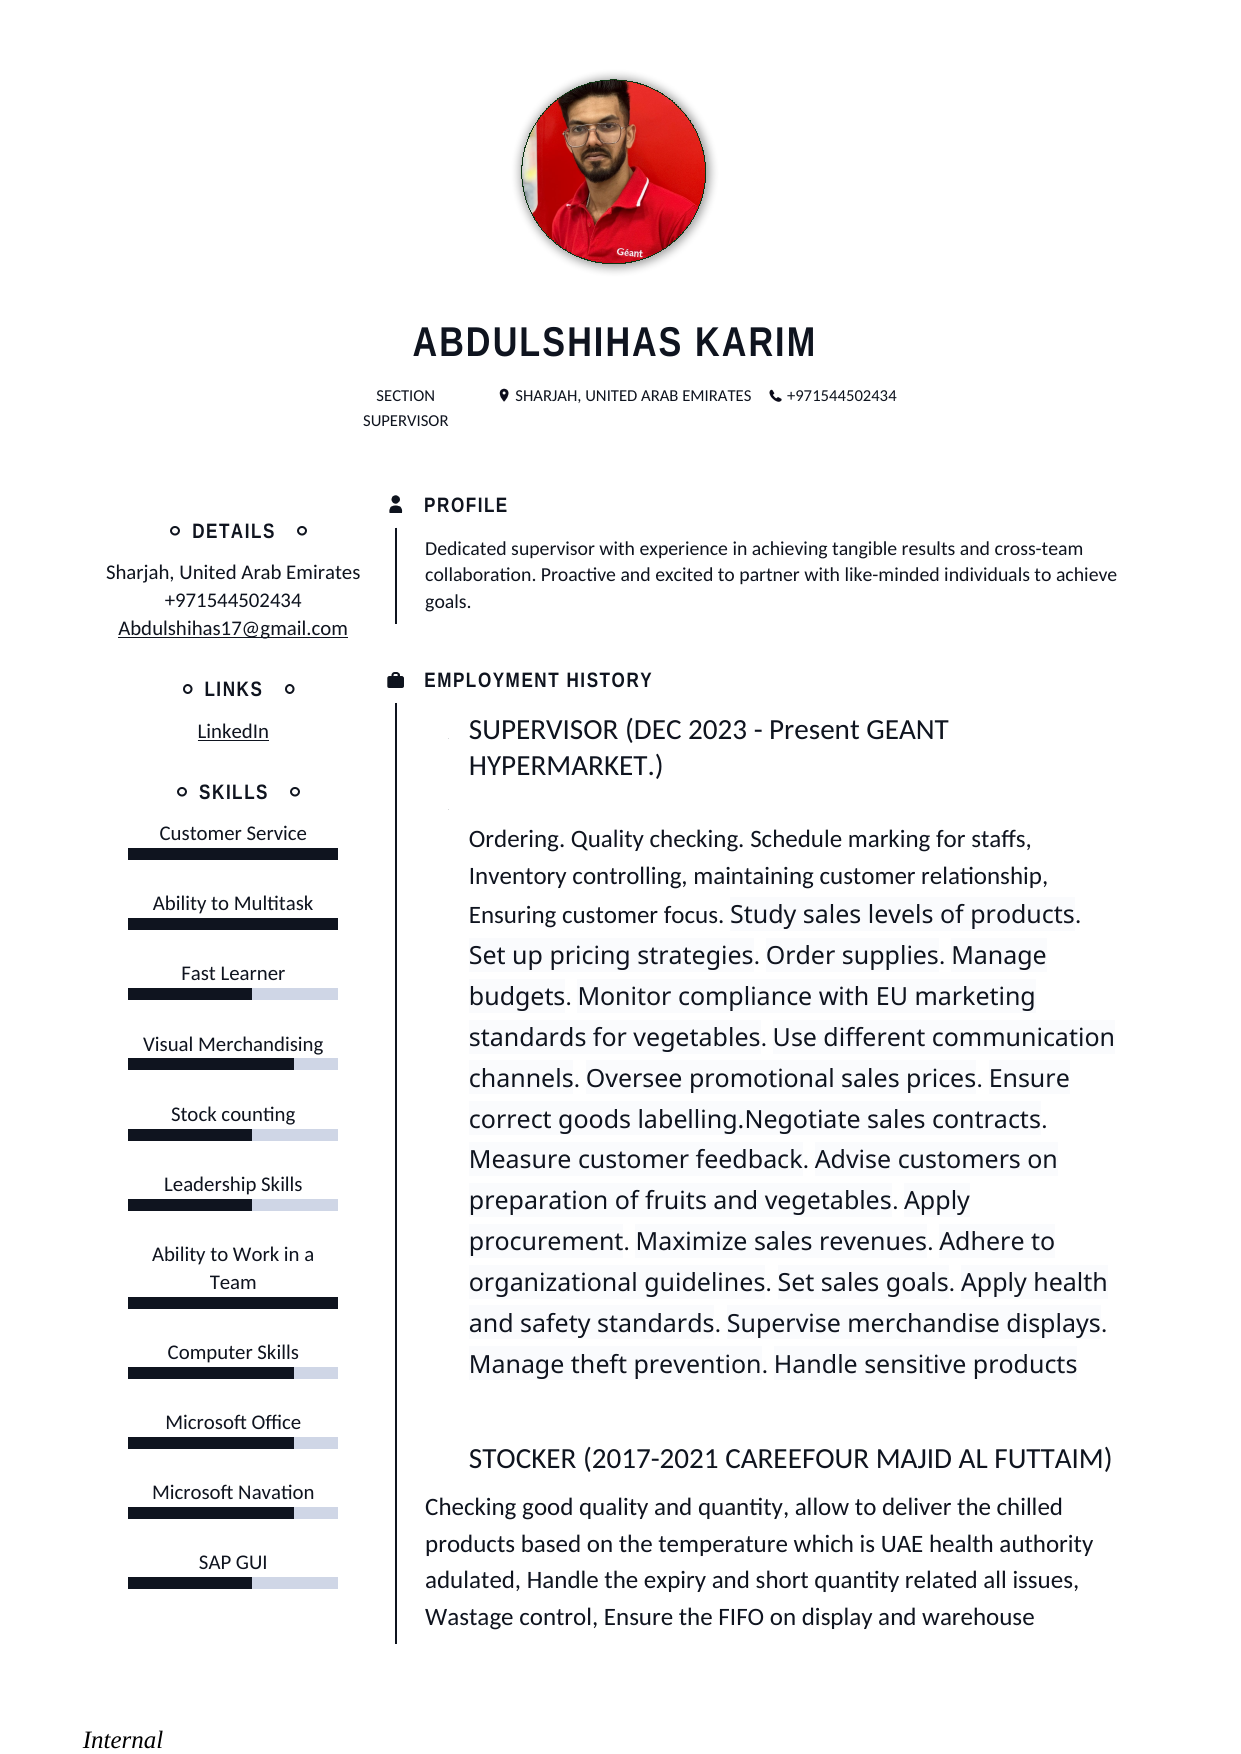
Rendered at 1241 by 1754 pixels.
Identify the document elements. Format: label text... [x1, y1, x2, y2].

picture [295, 524, 309, 537]
picture [283, 682, 296, 696]
picture [175, 785, 189, 798]
picture [522, 79, 706, 263]
picture [765, 381, 787, 407]
picture [181, 682, 194, 696]
picture [168, 524, 182, 537]
picture [288, 785, 302, 798]
picture [383, 668, 408, 692]
picture [383, 493, 408, 517]
table_header ABDULSHIHAS KARIM [83, 64, 1146, 485]
table_cell [384, 485, 1146, 1653]
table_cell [83, 485, 384, 1653]
picture [493, 381, 515, 407]
